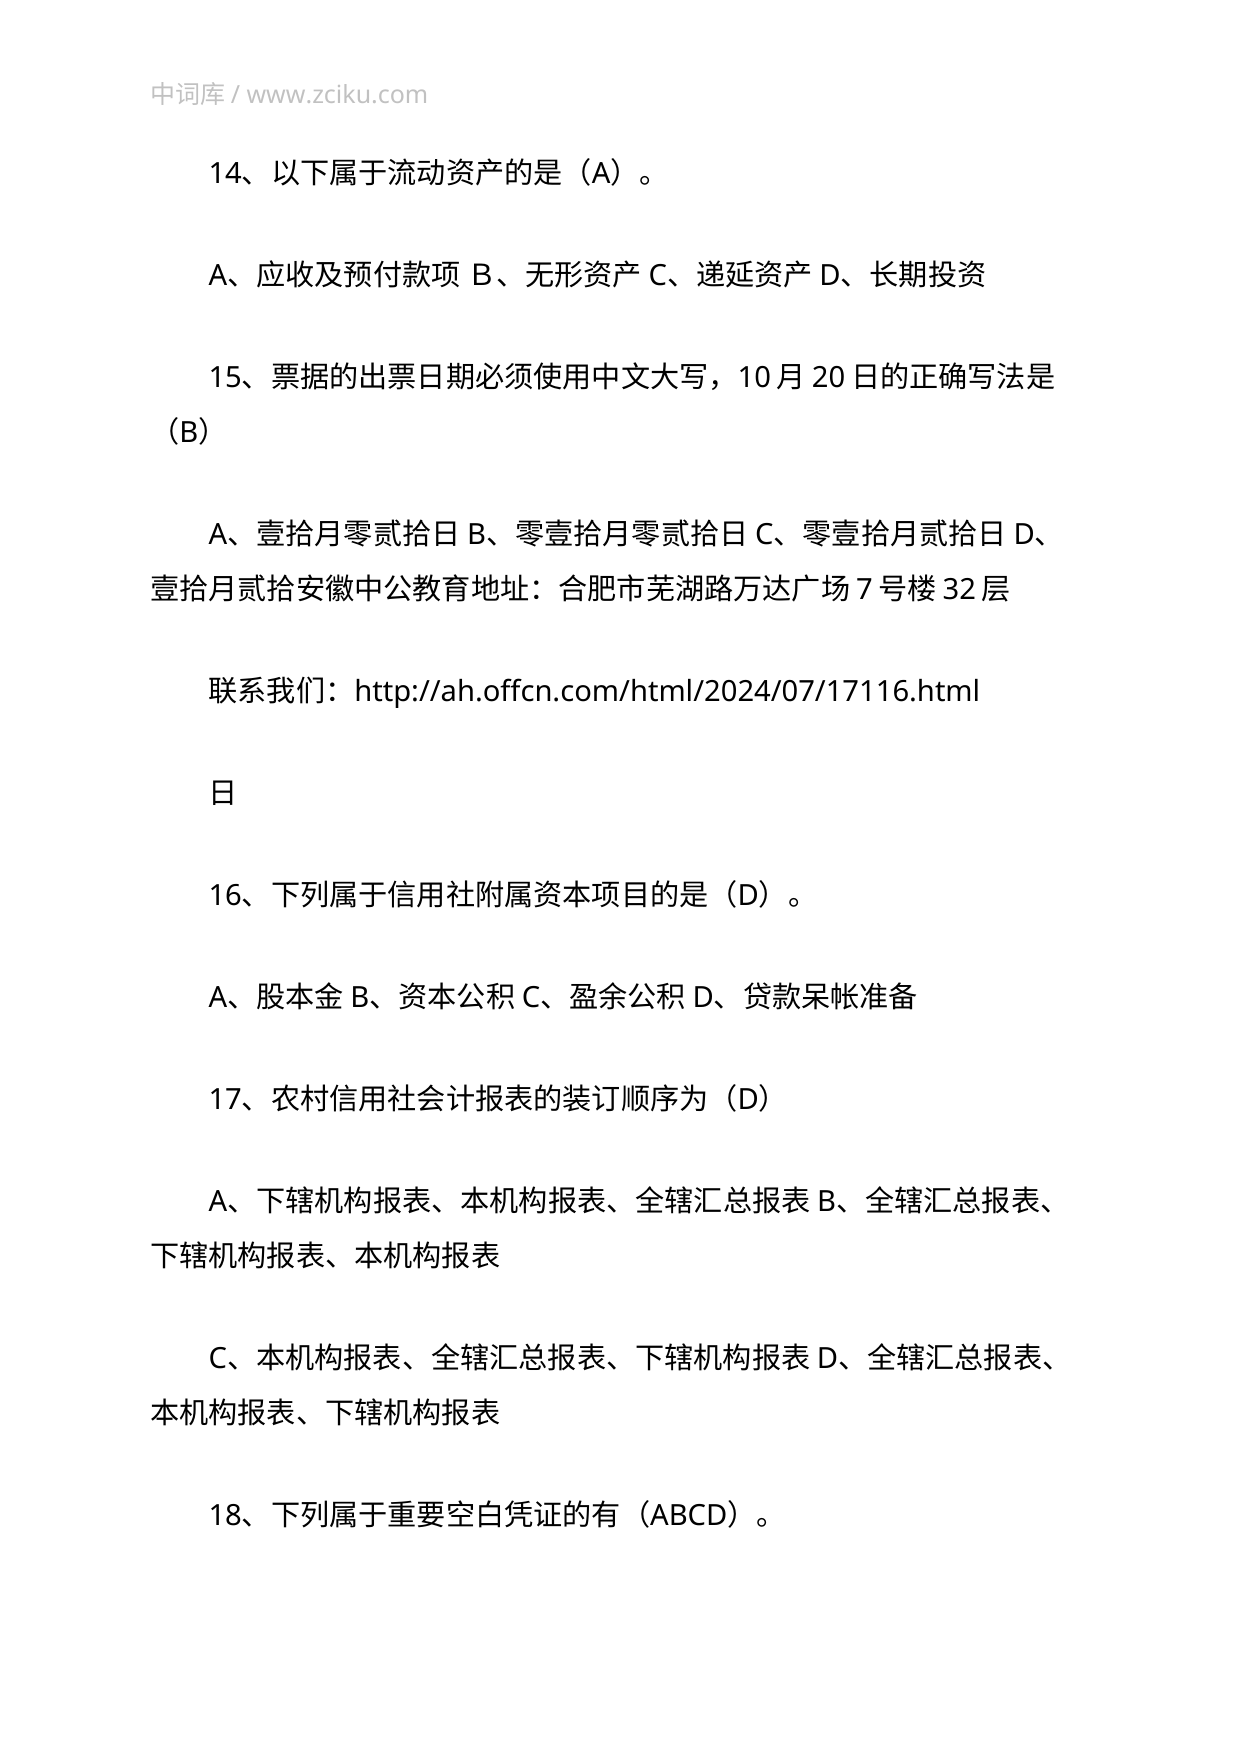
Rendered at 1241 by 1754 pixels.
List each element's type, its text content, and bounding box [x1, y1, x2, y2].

text C、本机构报表、全辖汇总报表、下辖机构报表 D、全辖汇总报表、本机构报表、下辖机构报表 [150, 1334, 1090, 1432]
text 15、票据的出票日期必须使用中文大写，10月20日的正确写法是（B） [150, 354, 1090, 451]
text A、壹拾月零贰拾日 B、零壹拾月零贰拾日 C、零壹拾月贰拾日 D、壹拾月贰拾安徽中公教育地址：合肥市芜湖路万达广场7号楼32层 [150, 511, 1090, 608]
text 日 [150, 770, 1090, 812]
text 18、下列属于重要空白凭证的有（ABCD）。 [150, 1491, 1090, 1533]
text A、应收及预付款项 Ｂ、无形资产 C、递延资产 D、长期投资 [150, 252, 1090, 294]
text A、股本金 B、资本公积 C、盈余公积 D、贷款呆帐准备 [150, 974, 1090, 1016]
text 联系我们：http://ah.offcn.com/html/2024/07/17116.html [150, 668, 1090, 710]
text A、下辖机构报表、本机构报表、全辖汇总报表 B、全辖汇总报表、下辖机构报表、本机构报表 [150, 1178, 1090, 1275]
text 17、农村信用社会计报表的装订顺序为（D） [150, 1076, 1090, 1118]
text 14、以下属于流动资产的是（A）。 [150, 150, 1090, 192]
text 16、下列属于信用社附属资本项目的是（D）。 [150, 872, 1090, 914]
